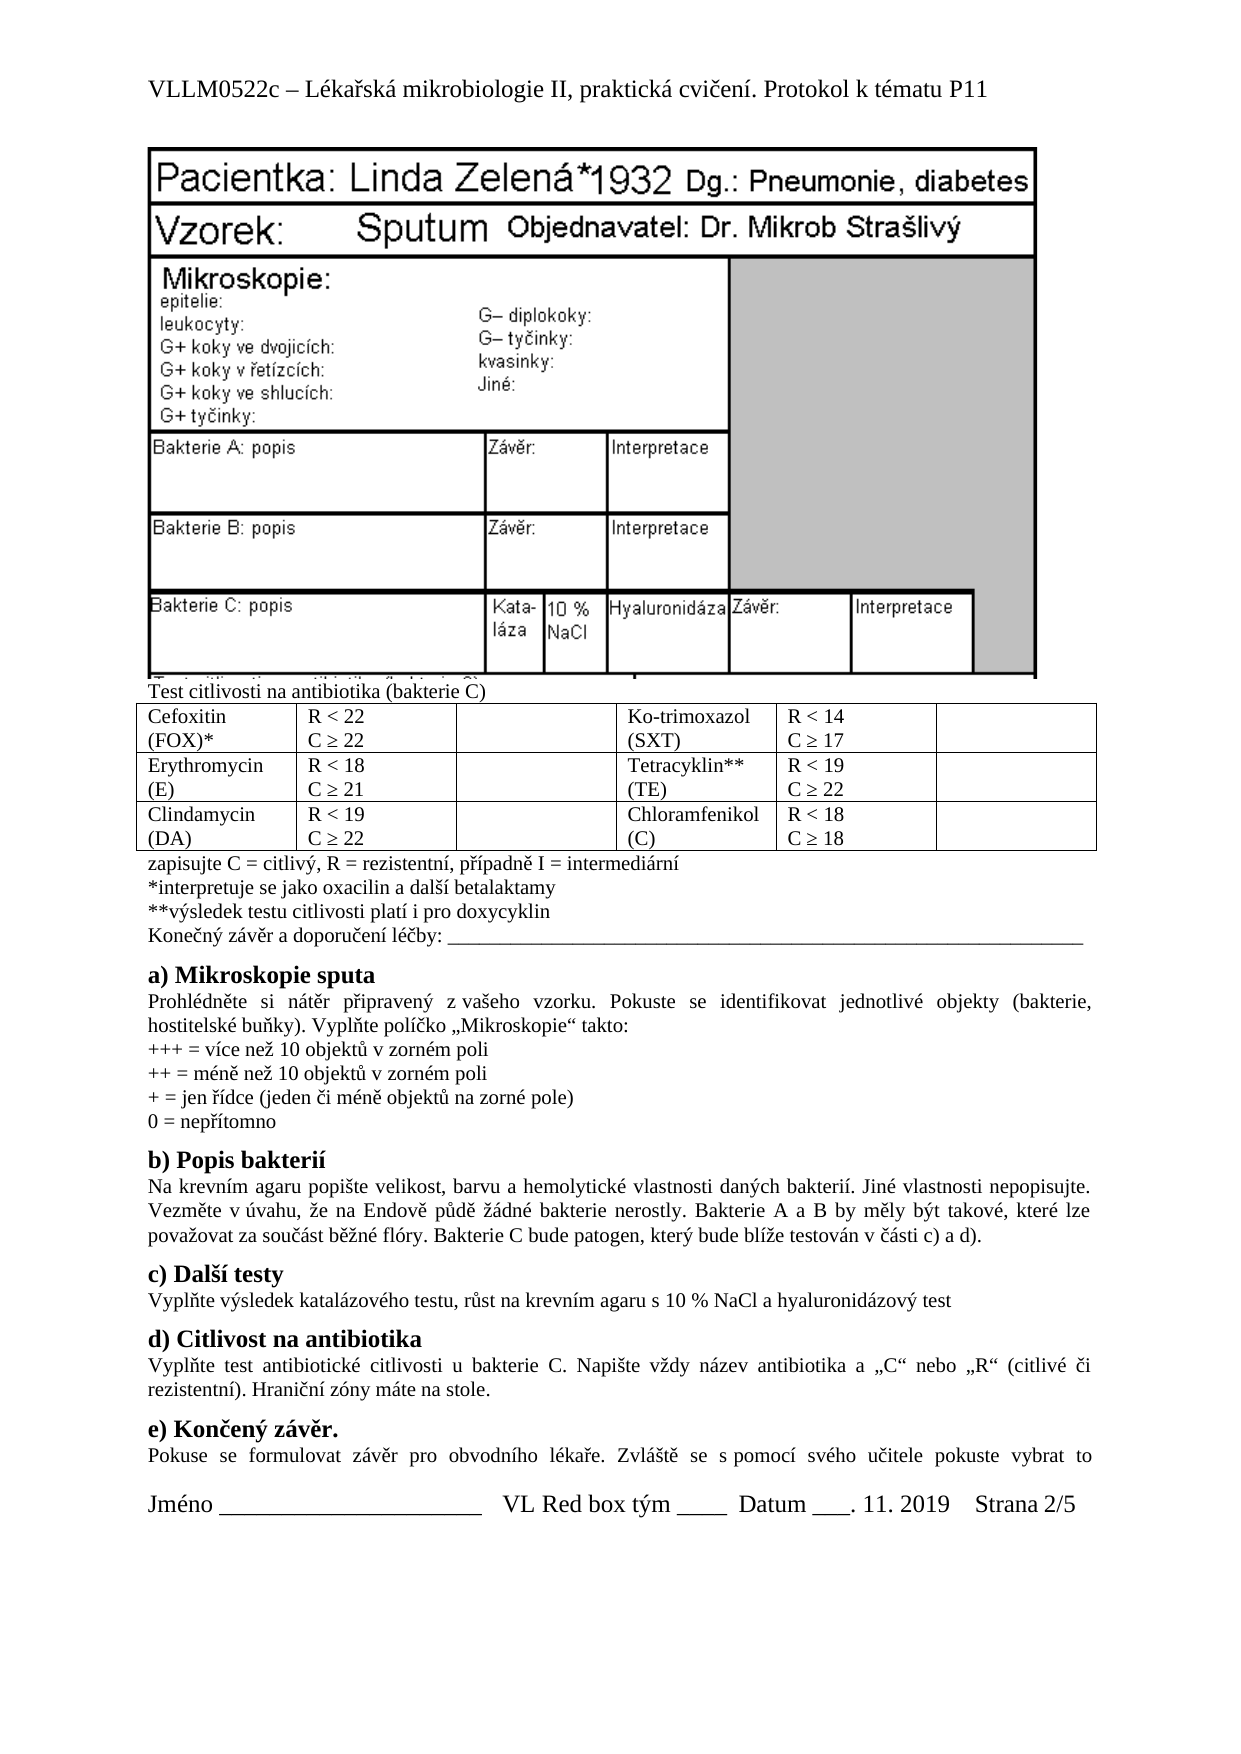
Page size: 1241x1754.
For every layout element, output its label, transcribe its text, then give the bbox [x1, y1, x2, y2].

table_header [457, 704, 616, 752]
text Vyplňte test antibiotické citlivosti u bakterie C. Napište vždy název antibiotika a „C“ nebo „R“ (citlivé či rezistentní). Hraniční zóny máte na stole. [148, 1353, 1092, 1401]
table_cell Erythromycin (E) [137, 753, 296, 801]
text ++ = méně než 10 objektů v zorném poli [148, 1061, 1092, 1085]
table_header R < 14 C ≥ 17 [777, 704, 936, 752]
subtitle e) Končený závěr. [148, 1414, 1092, 1442]
text + = jen řídce (jeden či méně objektů na zorné pole) [148, 1085, 1092, 1109]
text Test citlivosti na antibiotika (bakterie C) [148, 679, 1092, 703]
table_cell [937, 753, 1096, 801]
table_cell R < 18 C ≥ 18 [777, 802, 936, 850]
table_cell R < 19 C ≥ 22 [777, 753, 936, 801]
subtitle a) Mikroskopie sputa [148, 960, 1092, 989]
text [148, 1442, 1092, 1467]
subtitle d) Citlivost na antibiotika [148, 1324, 1092, 1353]
table_cell Tetracyklin** (TE) [617, 753, 776, 801]
subtitle b) Popis bakterií [148, 1146, 1092, 1174]
text 0 = nepřítomno [148, 1109, 1092, 1133]
text Prohlédněte si nátěr připravený z vašeho vzorku. Pokuste se identifikovat jednotlivé objekty (bakterie, hostitelské buňky). Vyplňte políčko „Mikroskopie“ takto: [148, 989, 1092, 1037]
text Konečný závěr a doporučení léčby: _____________________________________________________________ [148, 923, 1092, 947]
table_header Ko-trimoxazol (SXT) [617, 704, 776, 752]
table_cell Clindamycin (DA) [137, 802, 296, 850]
picture [147, 147, 1038, 679]
text **výsledek testu citlivosti platí i pro doxycyklin [148, 899, 1092, 923]
text +++ = více než 10 objektů v zorném poli [148, 1037, 1092, 1061]
table_cell R < 18 C ≥ 21 [297, 753, 456, 801]
table_cell R < 19 C ≥ 22 [297, 802, 456, 850]
text zapisujte C = citlivý, R = rezistentní, případně I = intermediární [148, 851, 1092, 875]
text Na krevním agaru popište velikost, barvu a hemolytické vlastnosti daných bakterií. Jiné vlastnosti nepopisujte. Vezměte v úvahu, že na Endově půdě žádné bakterie nerostly. Bakterie A a B by měly být takové, které lze považovat za součást běžné flóry. Bakterie C bude patogen, který bude blíže testován v části c) a d). [148, 1174, 1092, 1247]
table_header R < 22 C ≥ 22 [297, 704, 456, 752]
table_cell [937, 802, 1096, 850]
table_header Cefoxitin (FOX)* [137, 704, 296, 752]
table_cell [457, 802, 616, 850]
table_cell [457, 753, 616, 801]
text Vyplňte výsledek katalázového testu, růst na krevním agaru s 10 % NaCl a hyaluronidázový test [148, 1288, 1092, 1312]
subtitle c) Další testy [148, 1259, 1092, 1288]
text *interpretuje se jako oxacilin a další betalaktamy [148, 875, 1092, 899]
table_cell Chloramfenikol (C) [617, 802, 776, 850]
table_header [937, 704, 1096, 752]
